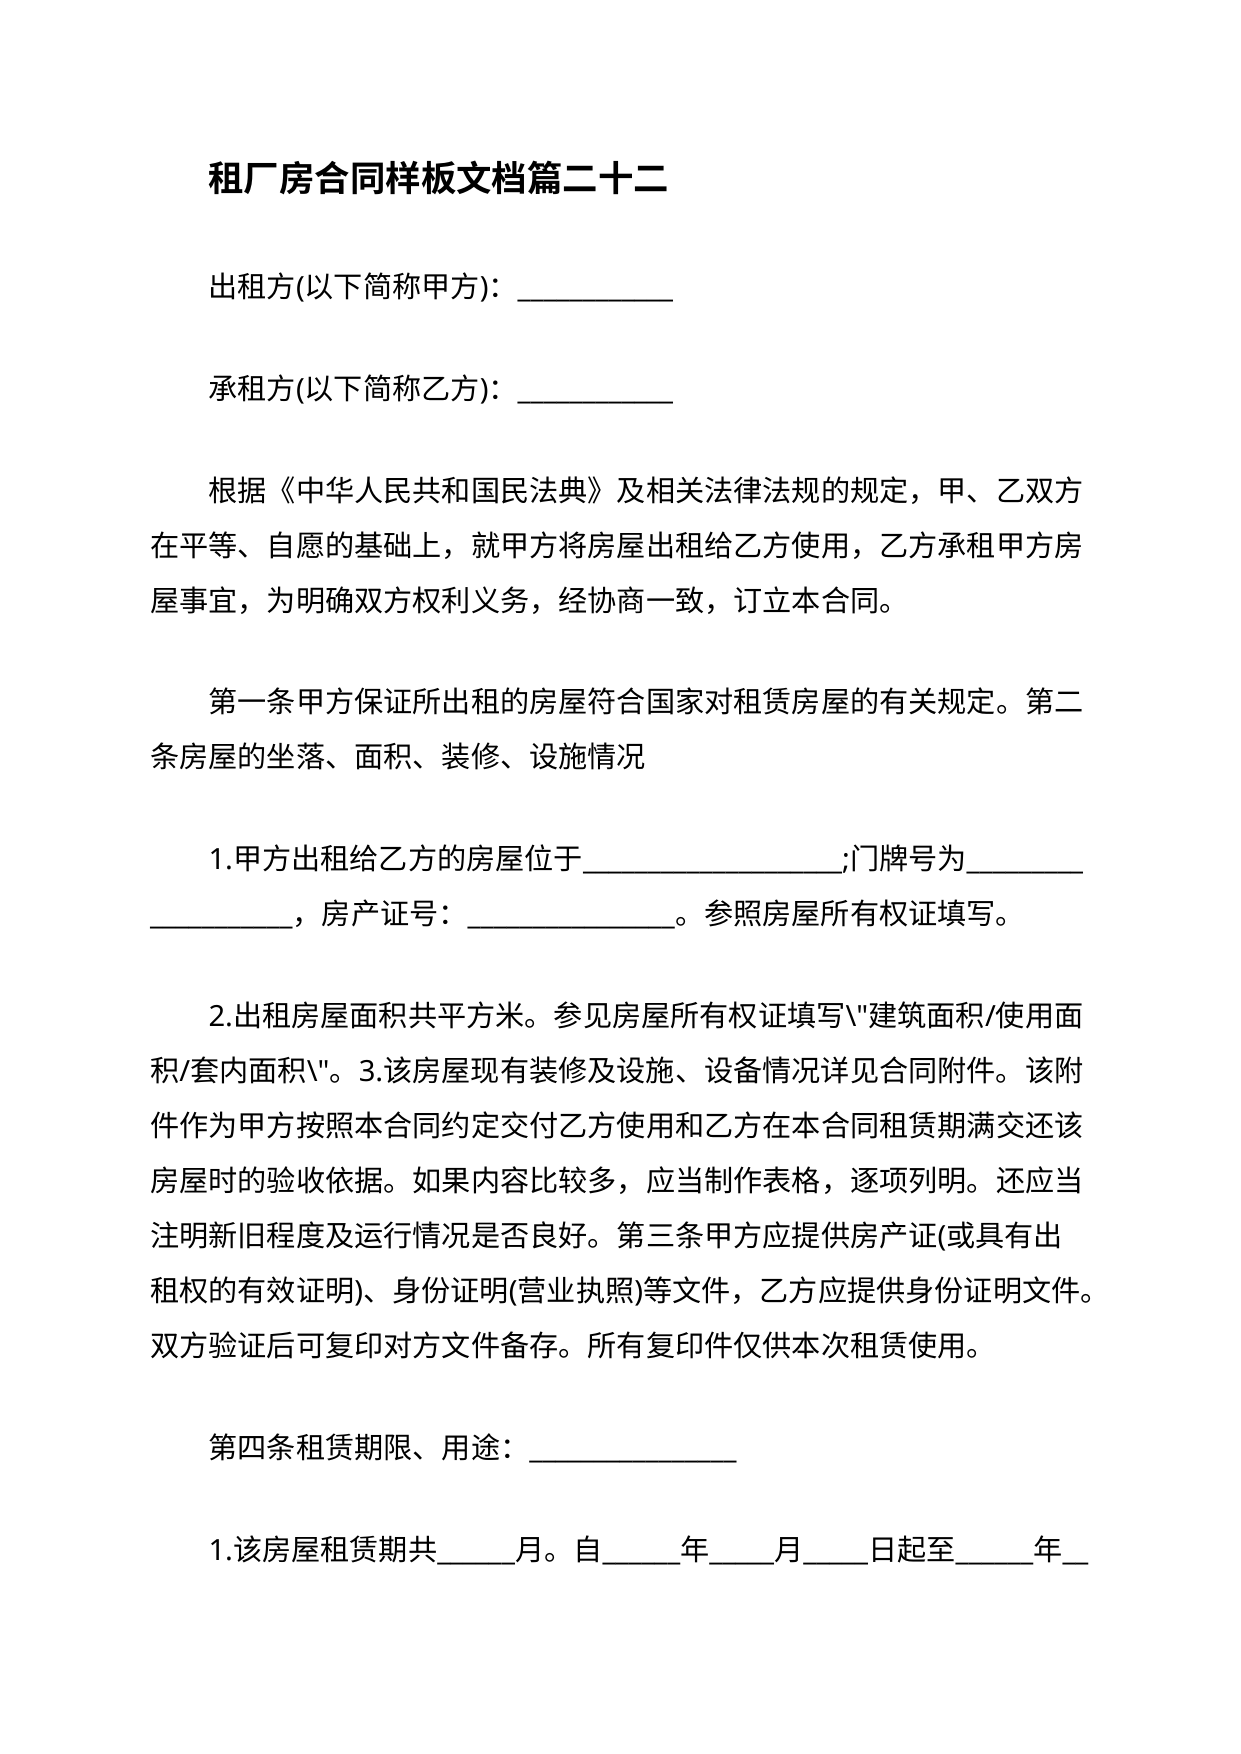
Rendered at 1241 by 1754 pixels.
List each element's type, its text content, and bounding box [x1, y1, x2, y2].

text 第一条甲方保证所出租的房屋符合国家对租赁房屋的有关规定。第二条房屋的坐落、面积、装修、设施情况 [150, 679, 1090, 776]
text 根据《中华人民共和国民法典》及相关法律法规的规定，甲、乙双方在平等、自愿的基础上，就甲方将房屋出租给乙方使用，乙方承租甲方房屋事宜，为明确双方权利义务，经协商一致，订立本合同。 [150, 467, 1090, 619]
text 2.出租房屋面积共平方米。参见房屋所有权证填写\"建筑面积/使用面积/套内面积\"。3.该房屋现有装修及设施、设备情况详见合同附件。该附件作为甲方按照本合同约定交付乙方使用和乙方在本合同租赁期满交还该房屋时的验收依据。如果内容比较多，应当制作表格，逐项列明。还应当注明新旧程度及运行情况是否良好。第三条甲方应提供房产证(或具有出租权的有效证明)、身份证明(营业执照)等文件，乙方应提供身份证明文件。双方验证后可复印对方文件备存。所有复印件仅供本次租赁使用。 [150, 993, 1090, 1365]
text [150, 1526, 1090, 1568]
text 第四条租赁期限、用途：________________ [150, 1424, 1090, 1467]
text 租厂房合同样板文档篇二十二 [150, 150, 1090, 201]
text 承租方(以下简称乙方)：____________ [150, 365, 1090, 408]
text 1.甲方出租给乙方的房屋位于____________________;门牌号为____________________，房产证号：________________。参照房屋所有权证填写。 [150, 836, 1090, 933]
text 出租方(以下简称甲方)：____________ [150, 263, 1090, 306]
